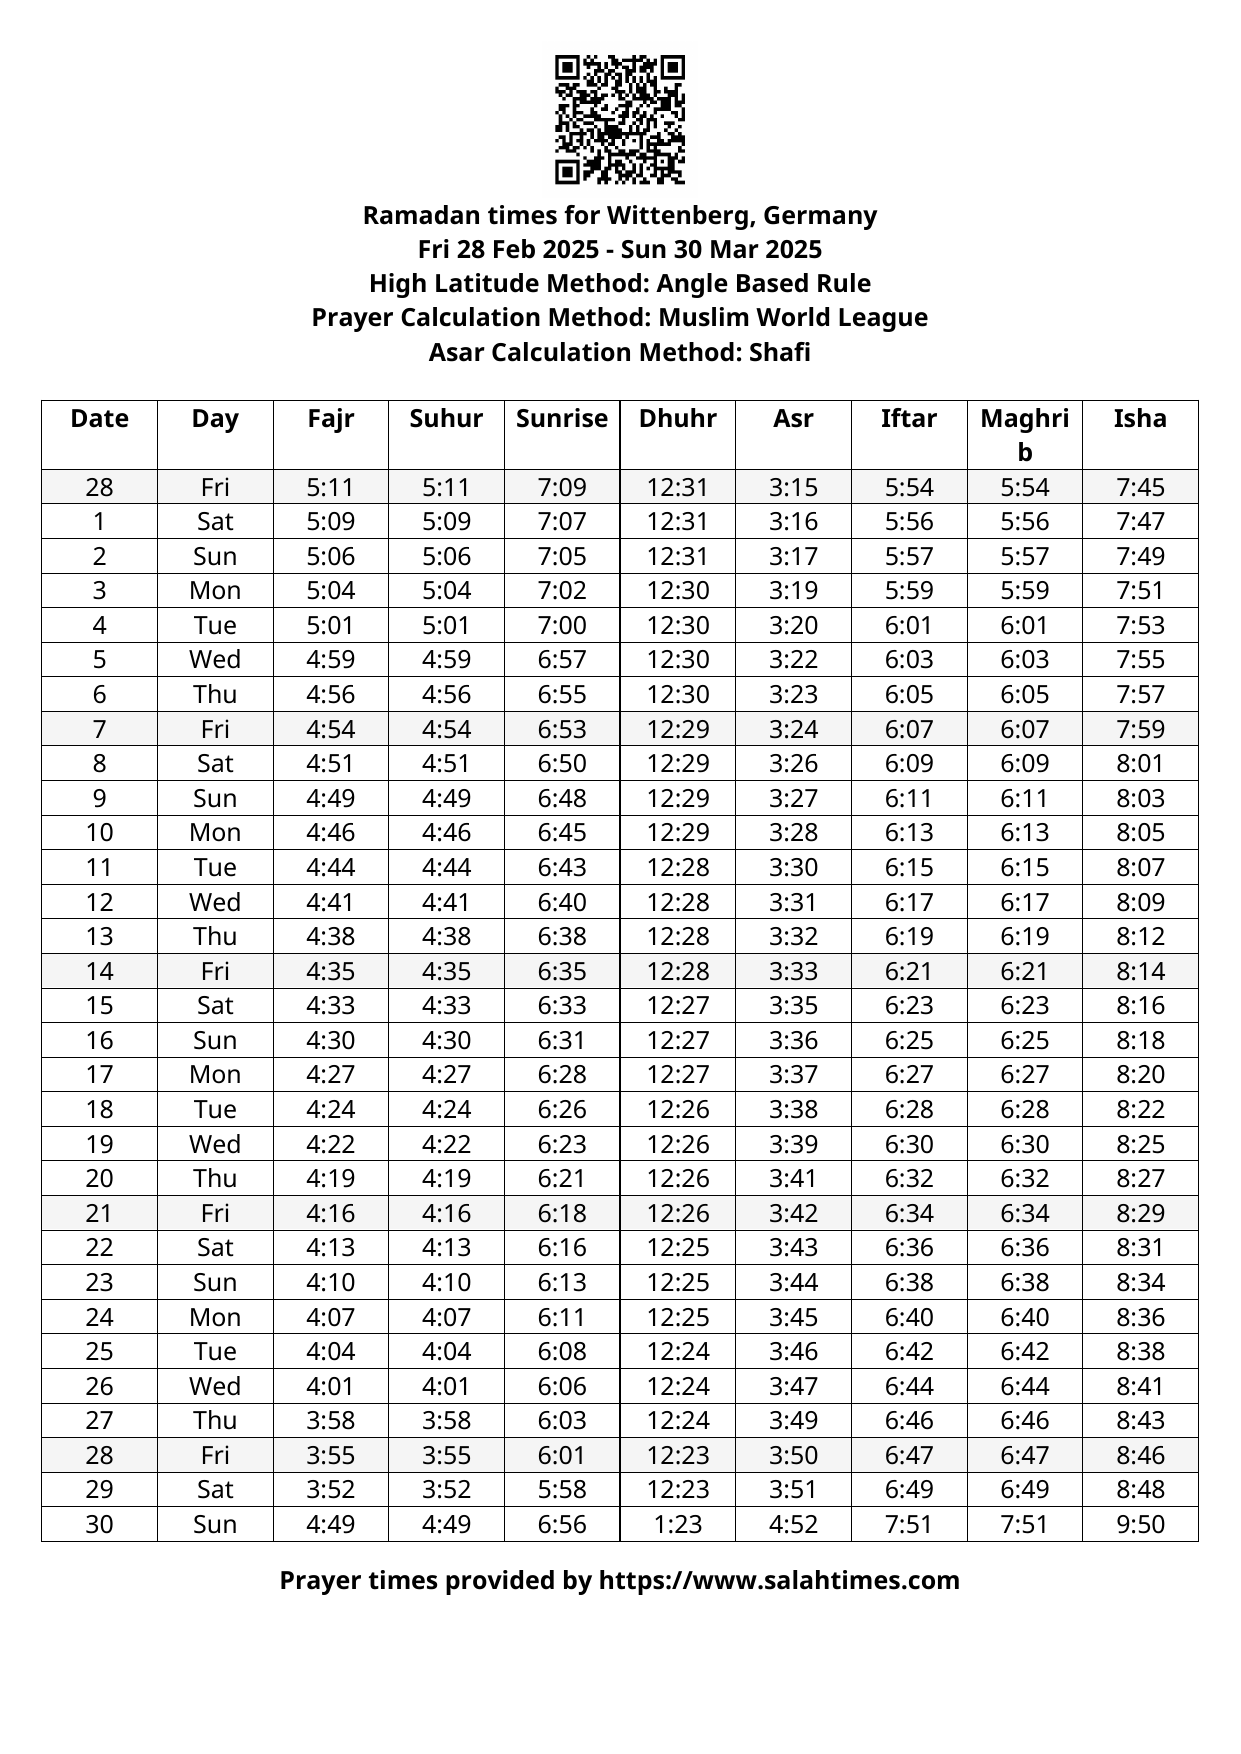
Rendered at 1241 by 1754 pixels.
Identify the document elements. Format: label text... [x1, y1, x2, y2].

table_cell 5:11 [274, 470, 388, 503]
table_cell 4:51 [389, 746, 504, 780]
table_cell 3:37 [736, 1058, 851, 1091]
table_cell Wed [158, 885, 273, 918]
table_cell 6:21 [852, 954, 967, 987]
table_cell 12:27 [621, 1023, 735, 1057]
table_cell 6:05 [968, 677, 1082, 711]
table_cell 6:03 [505, 1404, 619, 1437]
table_cell Sun [158, 1507, 273, 1541]
table_cell 6:01 [968, 608, 1082, 642]
table_cell 12:30 [621, 677, 735, 711]
table_cell Sat [158, 1231, 273, 1264]
table_cell 7:55 [1083, 643, 1198, 676]
table_cell 6:46 [852, 1404, 967, 1437]
table_cell 3:20 [736, 608, 851, 642]
table_cell 6:40 [968, 1300, 1082, 1333]
table_cell 4:10 [274, 1265, 388, 1299]
table_cell 6:27 [852, 1058, 967, 1091]
table_cell 3:35 [736, 989, 851, 1022]
table_cell 8:14 [1083, 954, 1198, 987]
table_cell 6:28 [505, 1058, 619, 1091]
table_cell 12:29 [621, 712, 735, 745]
table_cell 21 [42, 1196, 157, 1229]
table_cell 6:48 [505, 781, 619, 814]
table_cell 6:06 [505, 1369, 619, 1402]
table_cell 6:01 [505, 1438, 619, 1472]
table_cell Mon [158, 816, 273, 849]
table_cell 3:42 [736, 1196, 851, 1229]
table_cell 4:52 [736, 1507, 851, 1541]
table_cell 3:15 [736, 470, 851, 503]
table_cell 8:05 [1083, 816, 1198, 849]
table_cell 6:38 [968, 1265, 1082, 1299]
table_cell 4:33 [389, 989, 504, 1022]
table_cell 5:04 [274, 574, 388, 607]
table_cell 4:30 [389, 1023, 504, 1057]
table_cell 12:25 [621, 1265, 735, 1299]
table_cell 8:31 [1083, 1231, 1198, 1264]
table_cell 8:07 [1083, 850, 1198, 884]
table_cell 4:38 [389, 919, 504, 953]
table_cell 6:13 [968, 816, 1082, 849]
table_cell Thu [158, 1161, 273, 1195]
table_cell 3:30 [736, 850, 851, 884]
table_cell Tue [158, 1334, 273, 1368]
table_cell 4:59 [389, 643, 504, 676]
table_cell 5:11 [389, 470, 504, 503]
table_cell Fri [158, 954, 273, 987]
table_cell 6:09 [968, 746, 1082, 780]
table_cell 6:03 [852, 643, 967, 676]
table_cell 12:25 [621, 1231, 735, 1264]
table_cell 4:46 [389, 816, 504, 849]
table_cell 12:31 [621, 504, 735, 538]
table_cell 12:26 [621, 1196, 735, 1229]
table_header Dhuhr [621, 401, 735, 469]
table_header Maghrib [968, 401, 1082, 469]
table_cell 7 [42, 712, 157, 745]
table_cell 12:29 [621, 816, 735, 849]
table_cell 6:28 [852, 1092, 967, 1126]
table_cell 6:38 [852, 1265, 967, 1299]
table_cell 4:24 [274, 1092, 388, 1126]
table_cell 7:47 [1083, 504, 1198, 538]
table_cell 12:24 [621, 1404, 735, 1437]
table_cell 5:06 [389, 539, 504, 572]
table_cell 4:49 [389, 781, 504, 814]
table_cell 6:23 [852, 989, 967, 1022]
table_cell 4 [42, 608, 157, 642]
table_header Asr [736, 401, 851, 469]
table_cell 20 [42, 1161, 157, 1195]
table_cell 6:16 [505, 1231, 619, 1264]
table_cell Sun [158, 781, 273, 814]
table_cell 12:26 [621, 1161, 735, 1195]
table_cell 6:13 [505, 1265, 619, 1299]
table_cell 6:07 [852, 712, 967, 745]
table_cell Wed [158, 1127, 273, 1160]
table_cell 5:56 [968, 504, 1082, 538]
table_cell 12:31 [621, 539, 735, 572]
table_cell 3:46 [736, 1334, 851, 1368]
table_cell 4:16 [274, 1196, 388, 1229]
table_cell 8:01 [1083, 746, 1198, 780]
table_cell 6 [42, 677, 157, 711]
table_cell 8:18 [1083, 1023, 1198, 1057]
table_cell 6:40 [505, 885, 619, 918]
table_cell 4:22 [274, 1127, 388, 1160]
table_cell 3:31 [736, 885, 851, 918]
table_cell 6:55 [505, 677, 619, 711]
table_cell 3:32 [736, 919, 851, 953]
table_cell 6:49 [852, 1473, 967, 1506]
table_cell 3:19 [736, 574, 851, 607]
table_cell 8:22 [1083, 1092, 1198, 1126]
table_cell 8:03 [1083, 781, 1198, 814]
table_cell 6:11 [505, 1300, 619, 1333]
table_cell Sun [158, 1265, 273, 1299]
table_cell 15 [42, 989, 157, 1022]
table_cell 7:02 [505, 574, 619, 607]
table_cell Sat [158, 504, 273, 538]
table_cell 6:28 [968, 1092, 1082, 1126]
table_cell 6:03 [968, 643, 1082, 676]
table_cell Wed [158, 1369, 273, 1402]
table_cell Sat [158, 989, 273, 1022]
table_cell 7:49 [1083, 539, 1198, 572]
table_cell 3:22 [736, 643, 851, 676]
table_cell Mon [158, 1058, 273, 1091]
table_cell Tue [158, 608, 273, 642]
table_cell 5:57 [968, 539, 1082, 572]
table_cell 8 [42, 746, 157, 780]
table_cell 3:24 [736, 712, 851, 745]
table_cell 4:56 [389, 677, 504, 711]
table_cell 4:13 [389, 1231, 504, 1264]
table_cell 6:32 [968, 1161, 1082, 1195]
table_cell 6:43 [505, 850, 619, 884]
table_cell 12:31 [621, 470, 735, 503]
table_cell 8:27 [1083, 1161, 1198, 1195]
table_cell 4:56 [274, 677, 388, 711]
table_cell Sat [158, 1473, 273, 1506]
table_cell 6:17 [968, 885, 1082, 918]
table_cell 5:59 [968, 574, 1082, 607]
table_cell 12:28 [621, 919, 735, 953]
table_cell 8:41 [1083, 1369, 1198, 1402]
table_cell 7:53 [1083, 608, 1198, 642]
table_cell Mon [158, 1300, 273, 1333]
table_cell 10 [42, 816, 157, 849]
table_cell 6:47 [968, 1438, 1082, 1472]
table_cell Thu [158, 677, 273, 711]
table_cell 8:29 [1083, 1196, 1198, 1229]
table_cell 7:59 [1083, 712, 1198, 745]
table_cell 3:51 [736, 1473, 851, 1506]
table_cell 6:47 [852, 1438, 967, 1472]
table_cell 5:09 [274, 504, 388, 538]
table_cell 8:34 [1083, 1265, 1198, 1299]
table_cell Fri [158, 470, 273, 503]
table_cell 8:25 [1083, 1127, 1198, 1160]
table_cell 6:42 [852, 1334, 967, 1368]
table_cell 9:50 [1083, 1507, 1198, 1541]
table_cell 6:30 [852, 1127, 967, 1160]
table_cell 3:36 [736, 1023, 851, 1057]
table_cell 3:38 [736, 1092, 851, 1126]
table_cell 4:07 [274, 1300, 388, 1333]
text High Latitude Method: Angle Based Rule [42, 266, 1198, 300]
table_cell 12:27 [621, 1058, 735, 1091]
table_cell Fri [158, 1196, 273, 1229]
table_cell 6:23 [968, 989, 1082, 1022]
table_cell 4:49 [274, 781, 388, 814]
table_cell 4:51 [274, 746, 388, 780]
table_cell 12 [42, 885, 157, 918]
table_cell 6:36 [852, 1231, 967, 1264]
table_cell 9 [42, 781, 157, 814]
table_cell 3:45 [736, 1300, 851, 1333]
table_cell 18 [42, 1092, 157, 1126]
table_cell 5:59 [852, 574, 967, 607]
table_cell 3:44 [736, 1265, 851, 1299]
table_cell 4:46 [274, 816, 388, 849]
table_cell 23 [42, 1265, 157, 1299]
table_cell 12:29 [621, 781, 735, 814]
table_cell 6:19 [968, 919, 1082, 953]
table_cell 12:23 [621, 1473, 735, 1506]
table_cell 12:28 [621, 954, 735, 987]
table_cell 4:13 [274, 1231, 388, 1264]
table_cell 5:58 [505, 1473, 619, 1506]
table_cell 6:33 [505, 989, 619, 1022]
table_cell 6:56 [505, 1507, 619, 1541]
table_cell 27 [42, 1404, 157, 1437]
table_cell 6:07 [968, 712, 1082, 745]
table_cell 4:49 [274, 1507, 388, 1541]
table_cell 4:04 [274, 1334, 388, 1368]
table_cell Wed [158, 643, 273, 676]
table_cell 22 [42, 1231, 157, 1264]
table_cell 6:25 [968, 1023, 1082, 1057]
table_cell 13 [42, 919, 157, 953]
table_cell 3 [42, 574, 157, 607]
table_cell Sat [158, 746, 273, 780]
table_cell Fri [158, 1438, 273, 1472]
text Prayer Calculation Method: Muslim World League [42, 300, 1198, 334]
table_cell 12:26 [621, 1092, 735, 1126]
table_cell 5:54 [852, 470, 967, 503]
table_cell 4:19 [389, 1161, 504, 1195]
table_cell 6:40 [852, 1300, 967, 1333]
table_header Date [42, 401, 157, 469]
text Fri 28 Feb 2025 - Sun 30 Mar 2025 [42, 232, 1198, 266]
table_cell 3:49 [736, 1404, 851, 1437]
table_cell 8:16 [1083, 989, 1198, 1022]
table_cell 6:15 [852, 850, 967, 884]
table_header Fajr [274, 401, 388, 469]
table_cell 12:24 [621, 1369, 735, 1402]
table_cell 4:04 [389, 1334, 504, 1368]
table_cell 3:16 [736, 504, 851, 538]
table_cell 3:39 [736, 1127, 851, 1160]
table_cell Thu [158, 1404, 273, 1437]
table_cell 6:38 [505, 919, 619, 953]
table_cell 29 [42, 1473, 157, 1506]
table_cell 12:28 [621, 850, 735, 884]
table_cell 6:53 [505, 712, 619, 745]
table_cell 7:05 [505, 539, 619, 572]
table_cell 3:52 [274, 1473, 388, 1506]
table_cell Thu [158, 919, 273, 953]
table_cell 4:24 [389, 1092, 504, 1126]
table_cell 7:45 [1083, 470, 1198, 503]
table_cell 4:33 [274, 989, 388, 1022]
table_cell 12:30 [621, 608, 735, 642]
table_cell 14 [42, 954, 157, 987]
table_cell 8:12 [1083, 919, 1198, 953]
table_cell 4:19 [274, 1161, 388, 1195]
table_header Iftar [852, 401, 967, 469]
table_cell 3:47 [736, 1369, 851, 1402]
table_cell 3:52 [389, 1473, 504, 1506]
table_cell 26 [42, 1369, 157, 1402]
table_cell 6:23 [505, 1127, 619, 1160]
table_cell 12:27 [621, 989, 735, 1022]
table_cell 4:35 [274, 954, 388, 987]
table_header Day [158, 401, 273, 469]
table_cell 6:17 [852, 885, 967, 918]
table_header Suhur [389, 401, 504, 469]
table_cell 4:01 [389, 1369, 504, 1402]
table_cell 6:26 [505, 1092, 619, 1126]
table_cell 5:09 [389, 504, 504, 538]
table_cell 6:34 [968, 1196, 1082, 1229]
table_cell 30 [42, 1507, 157, 1541]
table_cell 4:49 [389, 1507, 504, 1541]
table_cell 3:28 [736, 816, 851, 849]
table_cell 3:41 [736, 1161, 851, 1195]
table_cell 19 [42, 1127, 157, 1160]
text Asar Calculation Method: Shafi [42, 334, 1198, 368]
table_cell 12:25 [621, 1300, 735, 1333]
table_cell 6:50 [505, 746, 619, 780]
table_cell 8:43 [1083, 1404, 1198, 1437]
table_cell 3:27 [736, 781, 851, 814]
table_cell Tue [158, 1092, 273, 1126]
table_cell 4:54 [274, 712, 388, 745]
table_cell 11 [42, 850, 157, 884]
text Ramadan times for Wittenberg, Germany [42, 198, 1198, 232]
picture [542, 41, 699, 198]
table_cell 3:58 [389, 1404, 504, 1437]
table_cell 28 [42, 470, 157, 503]
table_cell 12:28 [621, 885, 735, 918]
table_cell 25 [42, 1334, 157, 1368]
table_cell 8:46 [1083, 1438, 1198, 1472]
table_cell 6:09 [852, 746, 967, 780]
table_cell 6:21 [505, 1161, 619, 1195]
table_cell 6:30 [968, 1127, 1082, 1160]
table_cell 8:48 [1083, 1473, 1198, 1506]
table_cell 6:18 [505, 1196, 619, 1229]
table_cell 4:01 [274, 1369, 388, 1402]
table_cell 7:51 [852, 1507, 967, 1541]
table_cell 4:41 [389, 885, 504, 918]
table_cell 5:57 [852, 539, 967, 572]
table_cell 6:05 [852, 677, 967, 711]
table_cell Tue [158, 850, 273, 884]
table_cell 6:01 [852, 608, 967, 642]
table_cell 6:46 [968, 1404, 1082, 1437]
table_cell Mon [158, 574, 273, 607]
table_cell 3:43 [736, 1231, 851, 1264]
table_cell 4:59 [274, 643, 388, 676]
text Prayer times provided by https://www.salahtimes.com [42, 1563, 1198, 1597]
table_cell 24 [42, 1300, 157, 1333]
table_cell 17 [42, 1058, 157, 1091]
table_cell 4:27 [274, 1058, 388, 1091]
table_cell 6:15 [968, 850, 1082, 884]
table_cell 12:26 [621, 1127, 735, 1160]
table_cell 3:23 [736, 677, 851, 711]
table_cell 6:19 [852, 919, 967, 953]
table_cell 12:23 [621, 1438, 735, 1472]
table_cell 6:34 [852, 1196, 967, 1229]
table_cell 1:23 [621, 1507, 735, 1541]
table_header Isha [1083, 401, 1198, 469]
table_cell 4:38 [274, 919, 388, 953]
table_cell 8:20 [1083, 1058, 1198, 1091]
table_cell 4:30 [274, 1023, 388, 1057]
table_cell 4:27 [389, 1058, 504, 1091]
table_cell 4:16 [389, 1196, 504, 1229]
table_cell 5:01 [274, 608, 388, 642]
table_cell 7:51 [968, 1507, 1082, 1541]
table_cell 7:51 [1083, 574, 1198, 607]
table_cell 4:54 [389, 712, 504, 745]
table_cell Fri [158, 712, 273, 745]
table_cell 4:44 [274, 850, 388, 884]
table_cell 3:50 [736, 1438, 851, 1472]
table_cell 3:55 [389, 1438, 504, 1472]
table_cell 5:06 [274, 539, 388, 572]
table_cell 6:32 [852, 1161, 967, 1195]
table_cell 28 [42, 1438, 157, 1472]
table_cell 4:10 [389, 1265, 504, 1299]
table_cell 4:22 [389, 1127, 504, 1160]
table_cell 6:36 [968, 1231, 1082, 1264]
table_cell 3:17 [736, 539, 851, 572]
table_cell 8:36 [1083, 1300, 1198, 1333]
table_cell 3:55 [274, 1438, 388, 1472]
table_cell 6:21 [968, 954, 1082, 987]
table_header Sunrise [505, 401, 619, 469]
table_cell 7:09 [505, 470, 619, 503]
table_cell 6:08 [505, 1334, 619, 1368]
table_cell 6:44 [968, 1369, 1082, 1402]
table_cell 7:07 [505, 504, 619, 538]
table_cell 6:35 [505, 954, 619, 987]
table_cell 4:41 [274, 885, 388, 918]
table_cell 8:38 [1083, 1334, 1198, 1368]
table_cell 3:26 [736, 746, 851, 780]
table_cell 12:24 [621, 1334, 735, 1368]
table_cell 6:57 [505, 643, 619, 676]
table_cell 5:01 [389, 608, 504, 642]
table_cell 7:00 [505, 608, 619, 642]
table_cell 5 [42, 643, 157, 676]
table_cell 5:04 [389, 574, 504, 607]
table_cell 6:42 [968, 1334, 1082, 1368]
table_cell 12:29 [621, 746, 735, 780]
table_cell 6:45 [505, 816, 619, 849]
table_cell 5:54 [968, 470, 1082, 503]
table_cell 1 [42, 504, 157, 538]
table_cell Sun [158, 1023, 273, 1057]
table_cell 5:56 [852, 504, 967, 538]
table_cell 6:44 [852, 1369, 967, 1402]
table_cell 12:30 [621, 574, 735, 607]
table_cell 7:57 [1083, 677, 1198, 711]
table_cell 6:31 [505, 1023, 619, 1057]
table_cell 3:33 [736, 954, 851, 987]
table_cell 6:27 [968, 1058, 1082, 1091]
table_cell 6:49 [968, 1473, 1082, 1506]
table_cell 16 [42, 1023, 157, 1057]
table_cell 4:35 [389, 954, 504, 987]
table_cell Sun [158, 539, 273, 572]
table_cell 12:30 [621, 643, 735, 676]
table_cell 6:25 [852, 1023, 967, 1057]
table_cell 6:11 [852, 781, 967, 814]
table_cell 3:58 [274, 1404, 388, 1437]
table_cell 6:13 [852, 816, 967, 849]
table_cell 6:11 [968, 781, 1082, 814]
table_cell 4:07 [389, 1300, 504, 1333]
table_cell 4:44 [389, 850, 504, 884]
table_cell 8:09 [1083, 885, 1198, 918]
table_cell 2 [42, 539, 157, 572]
